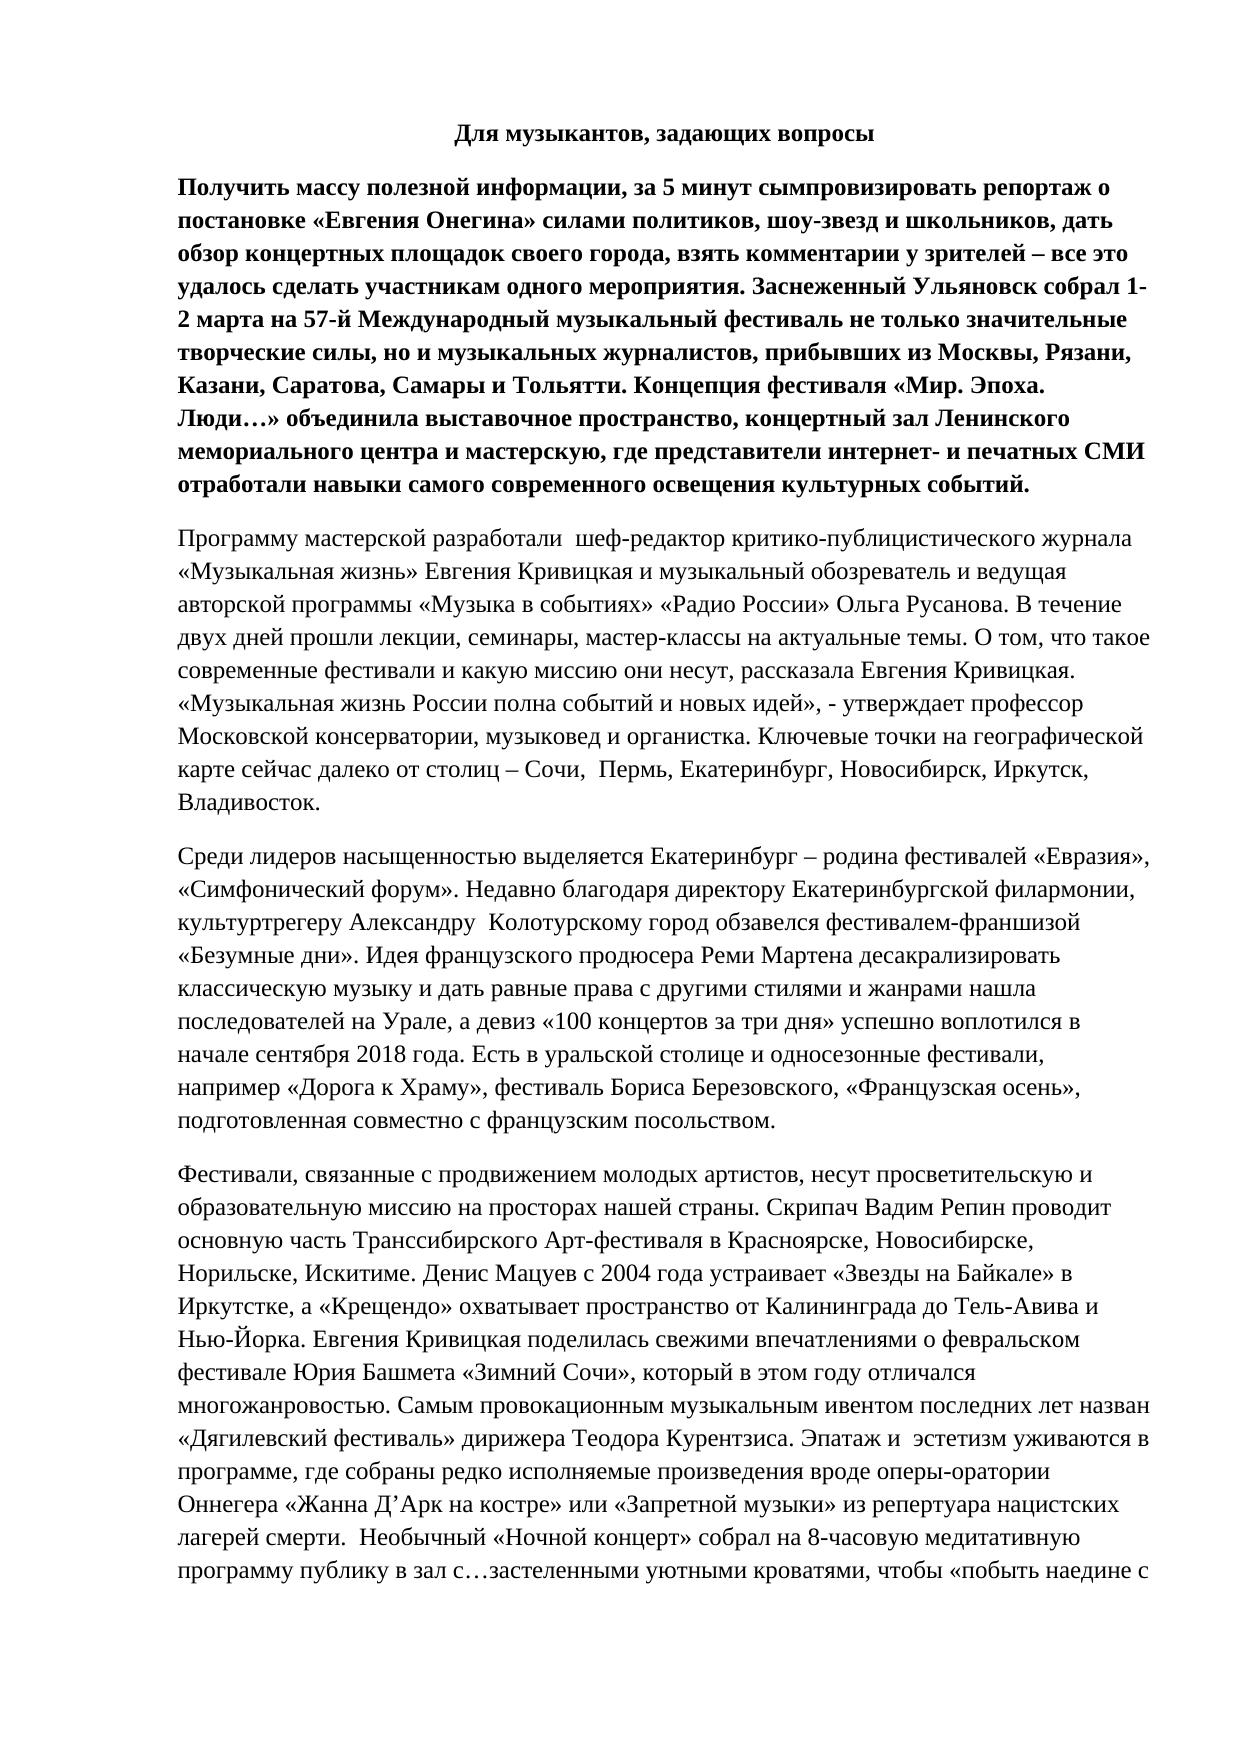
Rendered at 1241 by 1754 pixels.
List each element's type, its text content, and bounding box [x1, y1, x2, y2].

text Программу мастерской разработали шеф-редактор критико-публицистического журнала «Музыкальная жизнь» Евгения Кривицкая и музыкальный обозреватель и ведущая авторской программы «Музыка в событиях» «Радио России» Ольга Русанова. В течение двух дней прошли лекции, семинары, мастер-классы на актуальные темы. О том, что такое современные фестивали и какую миссию они несут, рассказала Евгения Кривицкая. «Музыкальная жизнь России полна событий и новых идей», - утверждает профессор Московской консерватории, музыковед и органистка. Ключевые точки на географической карте сейчас далеко от столиц – Сочи, Пермь, Екатеринбург, Новосибирск, Иркутск, Владивосток. [177, 523, 1152, 816]
text Получить массу полезной информации, за 5 минут сымпровизировать репортаж о постановке «Евгения Онегина» силами политиков, шоу-звезд и школьников, дать обзор концертных площадок своего города, взять комментарии у зрителей – все это удалось сделать участникам одного мероприятия. Заснеженный Ульяновск собрал 1-2 марта на 57-й Международный музыкальный фестиваль не только значительные творческие силы, но и музыкальных журналистов, прибывших из Москвы, Рязани, Казани, Саратова, Самары и Тольятти. Концепция фестиваля «Мир. Эпоха. Люди…» объединила выставочное пространство, концертный зал Ленинского мемориального центра и мастерскую, где представители интернет- и печатных СМИ отработали навыки самого современного освещения культурных событий. [177, 172, 1152, 498]
text Среди лидеров насыщенностью выделяется Екатеринбург – родина фестивалей «Евразия», «Симфонический форум». Недавно благодаря директору Екатеринбургской филармонии, культуртрегеру Александру Колотурскому город обзавелся фестивалем-франшизой «Безумные дни». Идея французского продюсера Реми Мартена десакрализировать классическую музыку и дать равные права с другими стилями и жанрами нашла последователей на Урале, а девиз «100 концертов за три дня» успешно воплотился в начале сентября 2018 года. Есть в уральской столице и односезонные фестивали, например «Дорога к Храму», фестиваль Бориса Березовского, «Французская осень», подготовленная совместно с французским посольством. [177, 841, 1152, 1134]
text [177, 1159, 1152, 1584]
text Для музыкантов, задающих вопросы [177, 118, 1152, 147]
